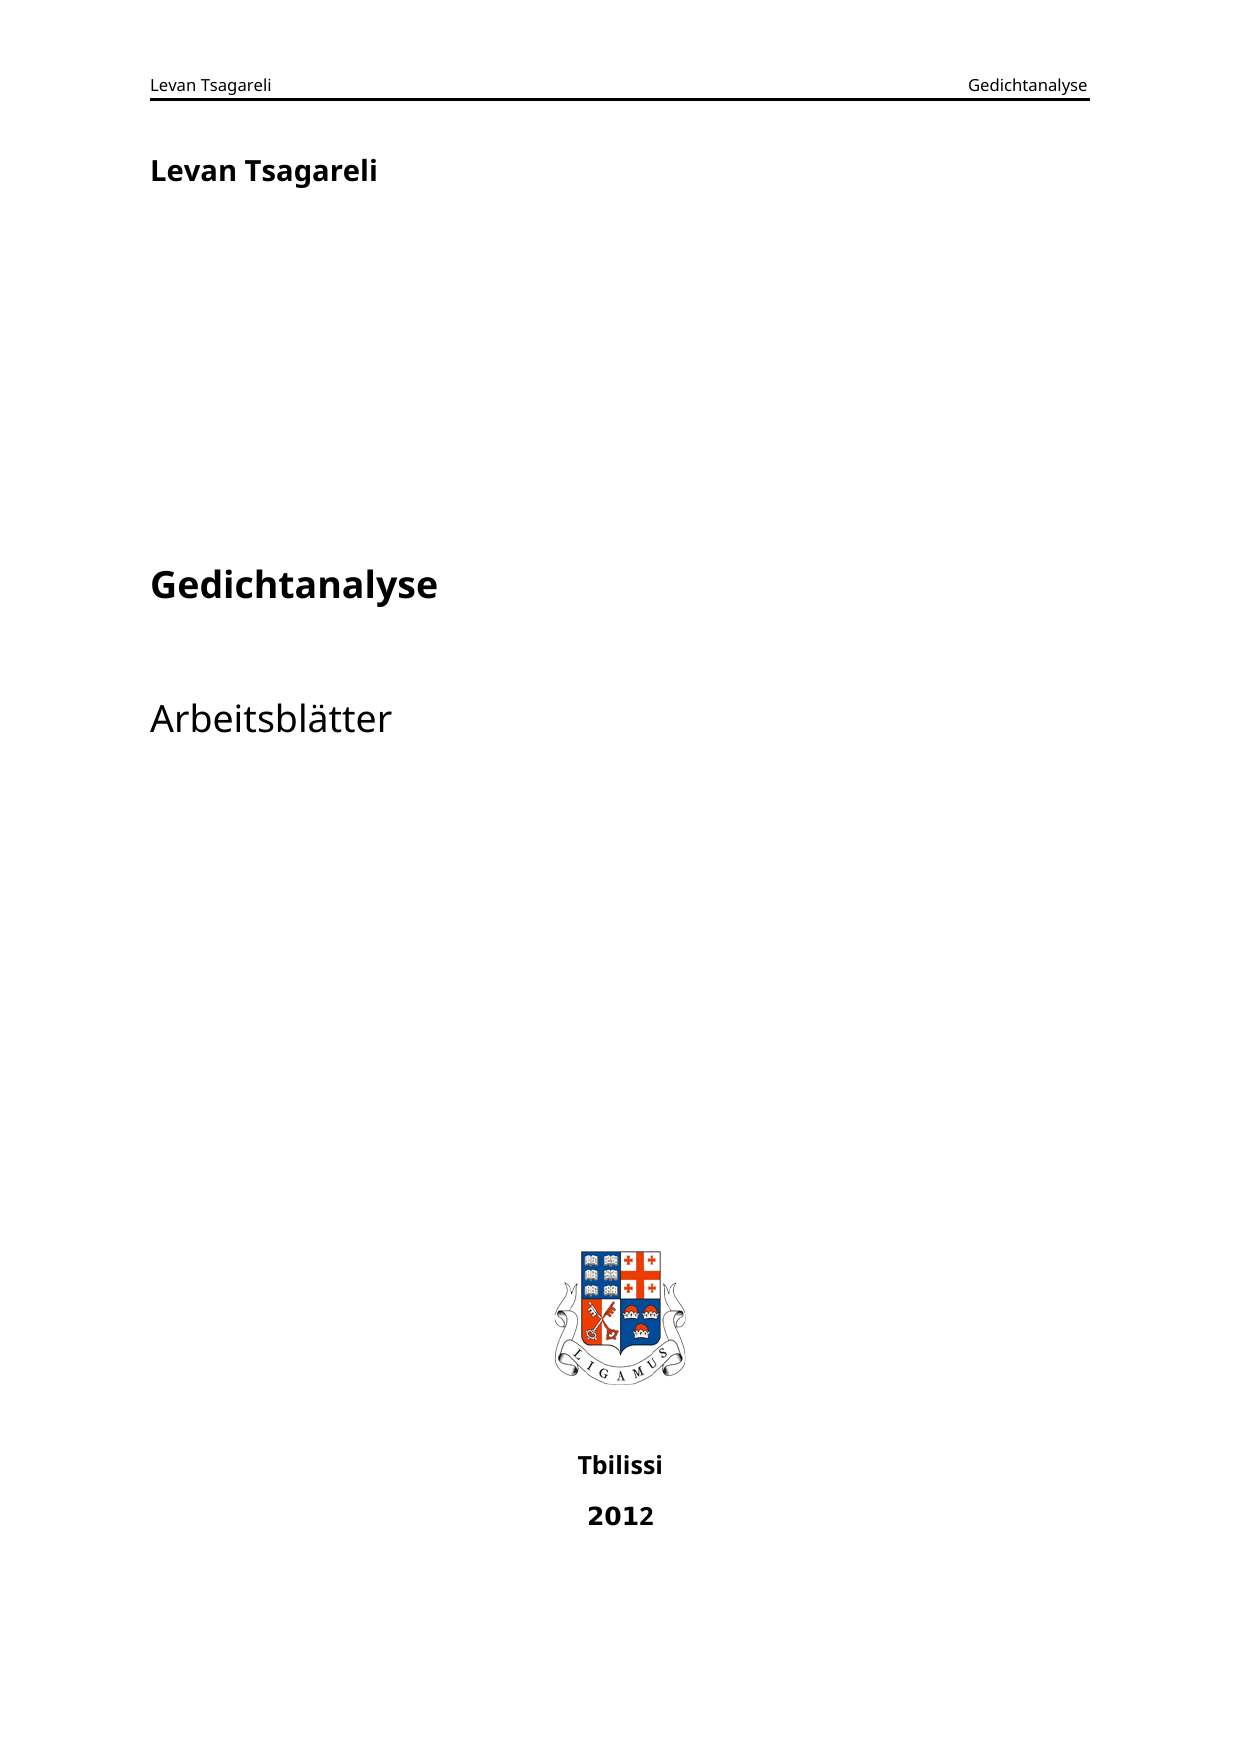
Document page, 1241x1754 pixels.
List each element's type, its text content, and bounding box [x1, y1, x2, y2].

text Tbilissi [150, 1447, 1090, 1481]
picture [554, 1251, 686, 1385]
text Levan Tsagareli [150, 150, 1090, 190]
text Arbeitsblätter [150, 692, 1090, 743]
text 2012 [150, 1499, 1090, 1533]
text Gedichtanalyse [150, 558, 1090, 609]
